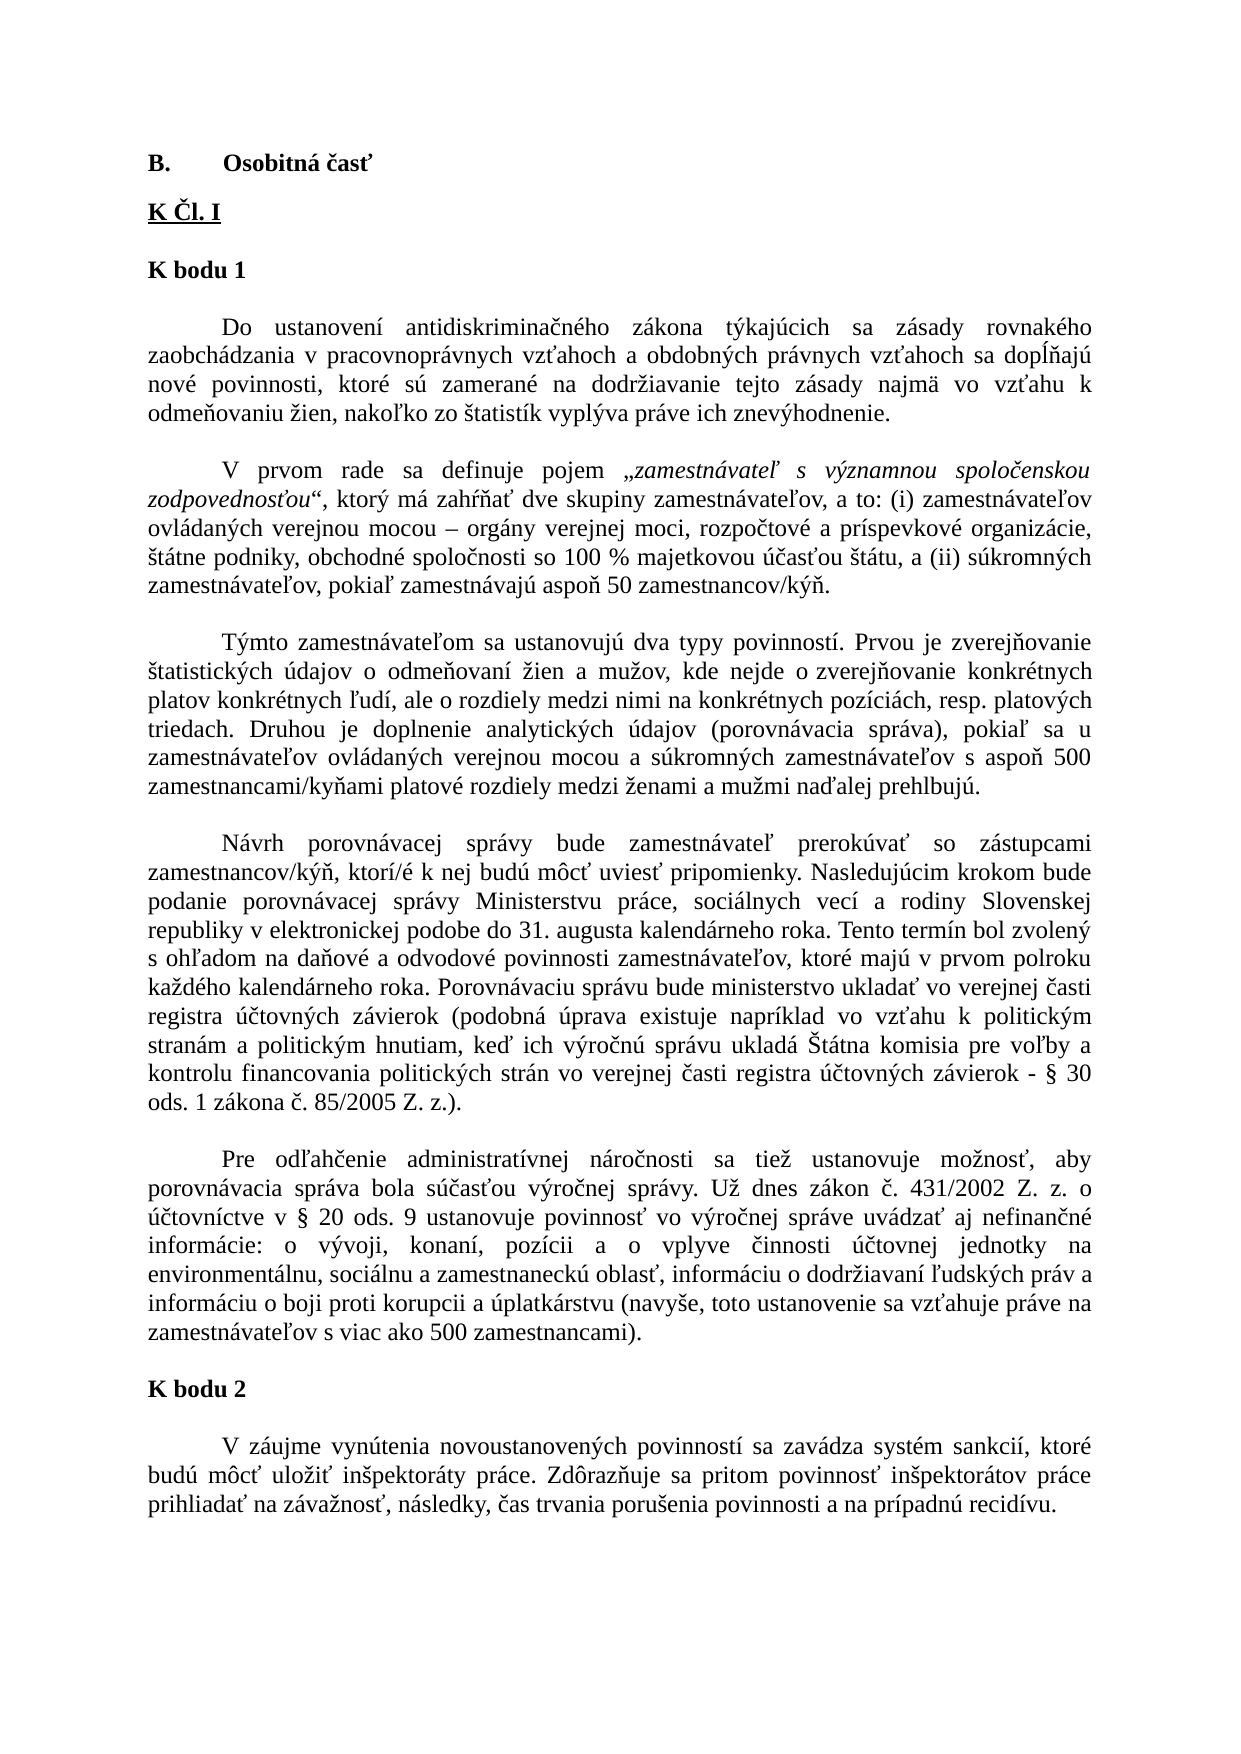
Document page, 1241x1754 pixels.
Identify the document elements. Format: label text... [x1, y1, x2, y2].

text V prvom rade sa definuje pojem „zamestnávateľ s významnou spoločenskou zodpovednosťou“, ktorý má zahŕňať dve skupiny zamestnávateľov, a to: (i) zamestnávateľov ovládaných verejnou mocou – orgány verejnej moci, rozpočtové a príspevkové organizácie, štátne podniky, obchodné spoločnosti so 100 % majetkovou účasťou štátu, a (ii) súkromných zamestnávateľov, pokiaľ zamestnávajú aspoň 50 zamestnancov/kýň. [148, 455, 1093, 599]
text Návrh porovnávacej správy bude zamestnávateľ prerokúvať so zástupcami zamestnancov/kýň, ktorí/é k nej budú môcť uviesť pripomienky. Nasledujúcim krokom bude podanie porovnávacej správy Ministerstvu práce, sociálnych vecí a rodiny Slovenskej republiky v elektronickej podobe do 31. augusta kalendárneho roka. Tento termín bol zvolený s ohľadom na daňové a odvodové povinnosti zamestnávateľov, ktoré majú v prvom polroku každého kalendárneho roka. Porovnávaciu správu bude ministerstvo ukladať vo verejnej časti registra účtovných závierok (podobná úprava existuje napríklad vo vzťahu k politickým stranám a politickým hnutiam, keď ich výročnú správu ukladá Štátna komisia pre voľby a kontrolu financovania politických strán vo verejnej časti registra účtovných závierok - § 30 ods. 1 zákona č. 85/2005 Z. z.). [148, 828, 1093, 1116]
text V záujme vynútenia novoustanovených povinností sa zavádza systém sankcií, ktoré budú môcť uložiť inšpektoráty práce. Zdôrazňuje sa pritom povinnosť inšpektorátov práce prihliadať na závažnosť, následky, čas trvania porušenia povinnosti a na prípadnú recidívu. [148, 1431, 1093, 1517]
text K Čl. I [148, 197, 1093, 226]
text Pre odľahčenie administratívnej náročnosti sa tiež ustanovuje možnosť, aby porovnávacia správa bola súčasťou výročnej správy. Už dnes zákon č. 431/2002 Z. z. o účtovníctve v § 20 ods. 9 ustanovuje povinnosť vo výročnej správe uvádzať aj nefinančné informácie: o vývoji, konaní, pozícii a o vplyve činnosti účtovnej jednotky na environmentálnu, sociálnu a zamestnaneckú oblasť, informáciu o dodržiavaní ľudských práv a informáciu o boji proti korupcii a úplatkárstvu (navyše, toto ustanovenie sa vzťahuje práve na zamestnávateľov s viac ako 500 zamestnancami). [148, 1144, 1093, 1346]
text K bodu 1 [148, 255, 1093, 283]
text Týmto zamestnávateľom sa ustanovujú dva typy povinností. Prvou je zverejňovanie štatistických údajov o odmeňovaní žien a mužov, kde nejde o zverejňovanie konkrétnych platov konkrétnych ľudí, ale o rozdiely medzi nimi na konkrétnych pozíciách, resp. platových triedach. Druhou je doplnenie analytických údajov (porovnávacia správa), pokiaľ sa u zamestnávateľov ovládaných verejnou mocou a súkromných zamestnávateľov s aspoň 500 zamestnancami/kyňami platové rozdiely medzi ženami a mužmi naďalej prehlbujú. [148, 627, 1093, 800]
text K bodu 2 [148, 1374, 1093, 1403]
text Do ustanovení antidiskriminačného zákona týkajúcich sa zásady rovnakého zaobchádzania v pracovnoprávnych vzťahoch a obdobných právnych vzťahoch sa dopĺňajú nové povinnosti, ktoré sú zamerané na dodržiavanie tejto zásady najmä vo vzťahu k odmeňovaniu žien, nakoľko zo štatistík vyplýva práve ich znevýhodnenie. [148, 312, 1093, 427]
text B. Osobitná časť [148, 148, 1093, 176]
